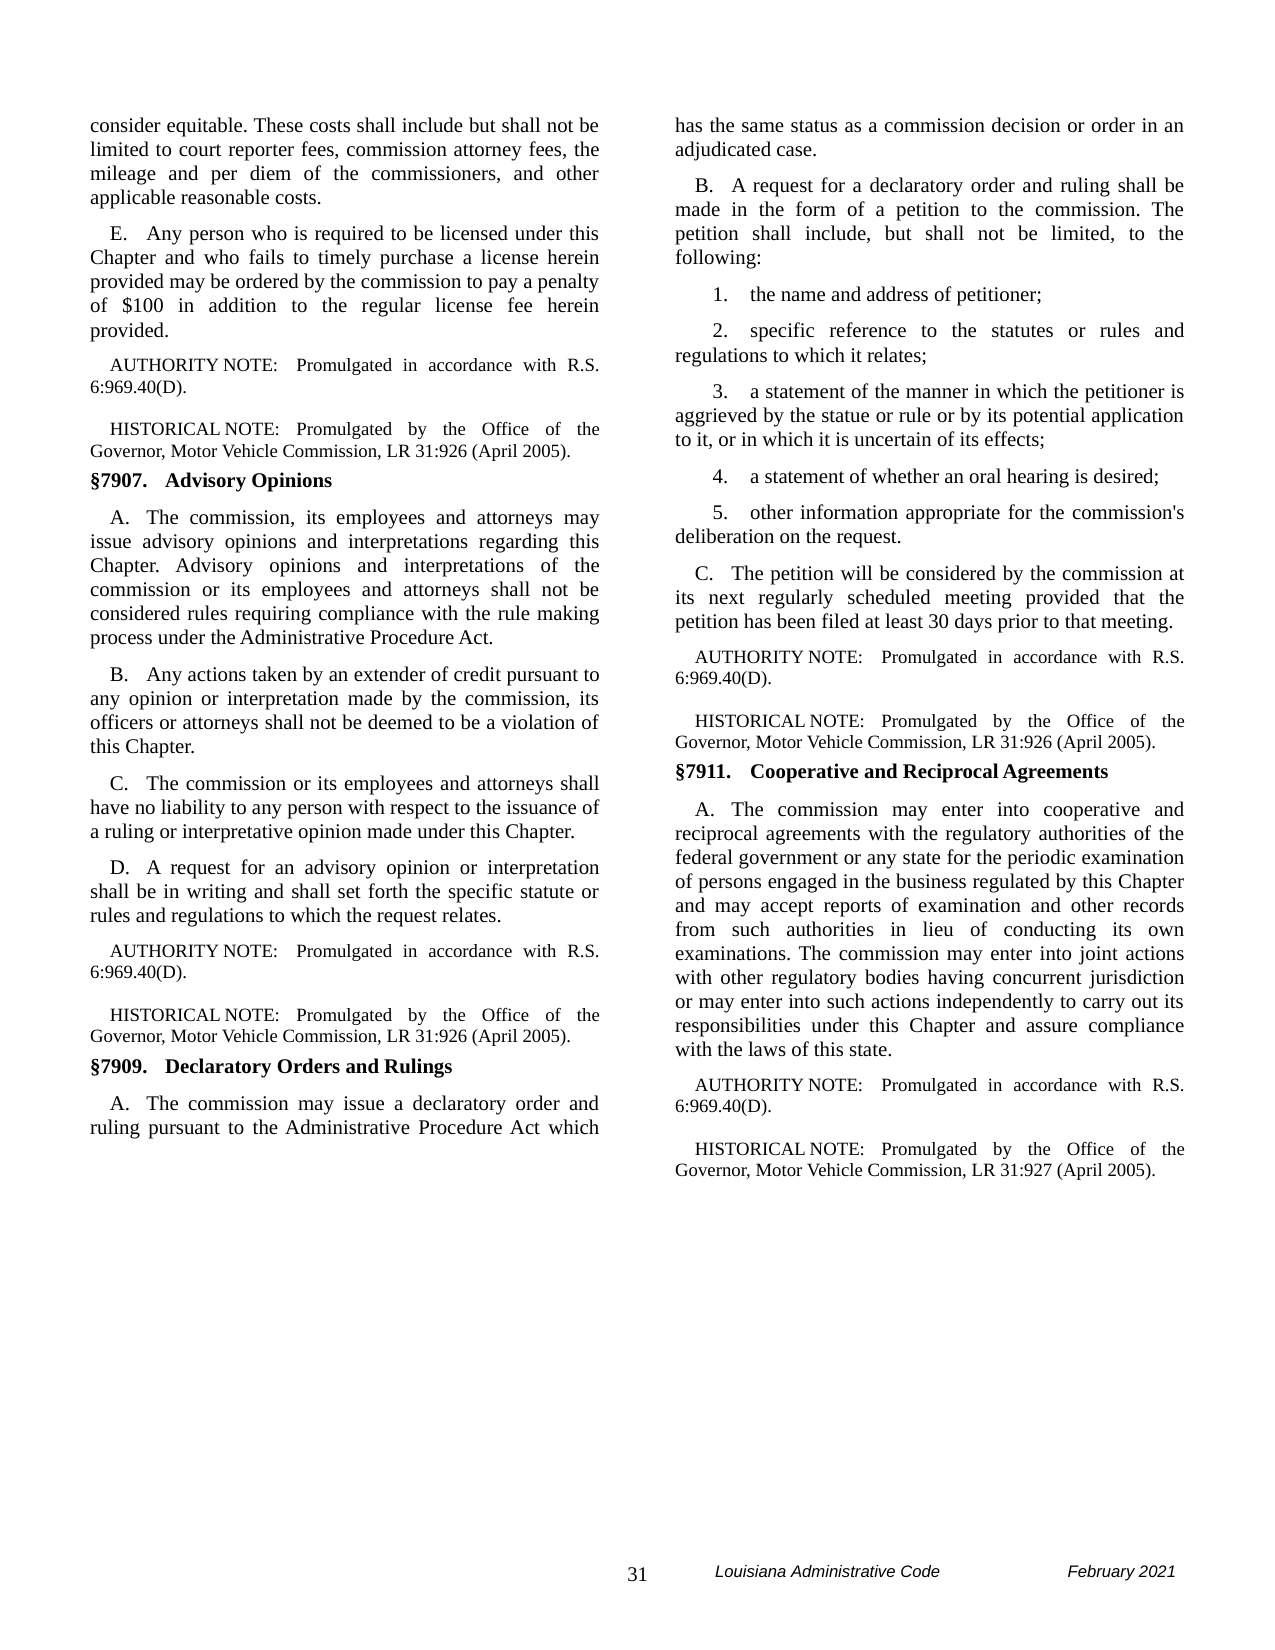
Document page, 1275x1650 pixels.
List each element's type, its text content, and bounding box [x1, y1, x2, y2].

text A. The commission may issue a declaratory order and ruling pursuant to the Administrative Procedure Act which has the same status as a commission decision or order in an adjudicated case. [90, 1091, 600, 1139]
text E. Any person who is required to be licensed under this Chapter and who fails to timely purchase a license herein provided may be ordered by the commission to pay a penalty of $100 in addition to the regular license fee herein provided. [90, 221, 600, 342]
text AUTHORITY NOTE: Promulgated in accordance with R.S. 6:969.40(D). [90, 354, 600, 397]
text C. The petition will be considered by the commission at its next regularly scheduled meeting provided that the petition has been filed at least 30 days prior to that meeting. [675, 561, 1185, 633]
text HISTORICAL NOTE: Promulgated by the Office of the Governor, Motor Vehicle Commission, LR 31:927 (April 2005). [675, 1138, 1185, 1181]
text AUTHORITY NOTE: Promulgated in accordance with R.S. 6:969.40(D). [90, 940, 600, 983]
text 5. other information appropriate for the commission's deliberation on the request. [675, 500, 1185, 548]
text AUTHORITY NOTE: Promulgated in accordance with R.S. 6:969.40(D). [675, 646, 1185, 689]
text HISTORICAL NOTE: Promulgated by the Office of the Governor, Motor Vehicle Commission, LR 31:926 (April 2005). [675, 709, 1185, 753]
text 3. a statement of the manner in which the petitioner is aggrieved by the statue or rule or by its potential application to it, or in which it is uncertain of its effects; [675, 379, 1185, 451]
text HISTORICAL NOTE: Promulgated by the Office of the Governor, Motor Vehicle Commission, LR 31:926 (April 2005). [90, 1004, 600, 1047]
text §7909. Declaratory Orders and Rulings [90, 1053, 600, 1078]
text B. A request for a declaratory order and ruling shall be made in the form of a petition to the commission. The petition shall include, but shall not be limited, to the following: [675, 173, 1185, 269]
text A. The commission, its employees and attorneys may issue advisory opinions and interpretations regarding this Chapter. Advisory opinions and interpretations of the commission or its employees and attorneys shall not be considered rules requiring compliance with the rule making process under the Administrative Procedure Act. [90, 505, 600, 649]
text 4. a statement of whether an oral hearing is desired; [675, 464, 1185, 488]
text C. The commission or its employees and attorneys shall have no liability to any person with respect to the issuance of a ruling or interpretative opinion made under this Chapter. [90, 771, 600, 843]
text §7911. Cooperative and Reciprocal Agreements [675, 759, 1185, 784]
text HISTORICAL NOTE: Promulgated by the Office of the Governor, Motor Vehicle Commission, LR 31:926 (April 2005). [90, 418, 600, 461]
text AUTHORITY NOTE: Promulgated in accordance with R.S. 6:969.40(D). [675, 1074, 1185, 1117]
text B. Any actions taken by an extender of credit pursuant to any opinion or interpretation made by the commission, its officers or attorneys shall not be deemed to be a violation of this Chapter. [90, 662, 600, 758]
text 1. the name and address of petitioner; [675, 282, 1185, 306]
text D. A request for an advisory opinion or interpretation shall be in writing and shall set forth the specific statute or rules and regulations to which the request relates. [90, 855, 600, 927]
text A. The commission may issue a declaratory order and ruling pursuant to the Administrative Procedure Act which has the same status as a commission decision or order in an adjudicated case. [675, 112, 1185, 161]
text A. The commission may enter into cooperative and reciprocal agreements with the regulatory authorities of the federal government or any state for the periodic examination of persons engaged in the business regulated by this Chapter and may accept reports of examination and other records from such authorities in lieu of conducting its own examinations. The commission may enter into joint actions with other regulatory bodies having concurrent jurisdiction or may enter into such actions independently to carry out its responsibilities under this Chapter and assure compliance with the laws of this state. [675, 796, 1185, 1061]
text 2. specific reference to the statutes or rules and regulations to which it relates; [675, 318, 1185, 367]
text §7907. Advisory Opinions [90, 467, 600, 492]
